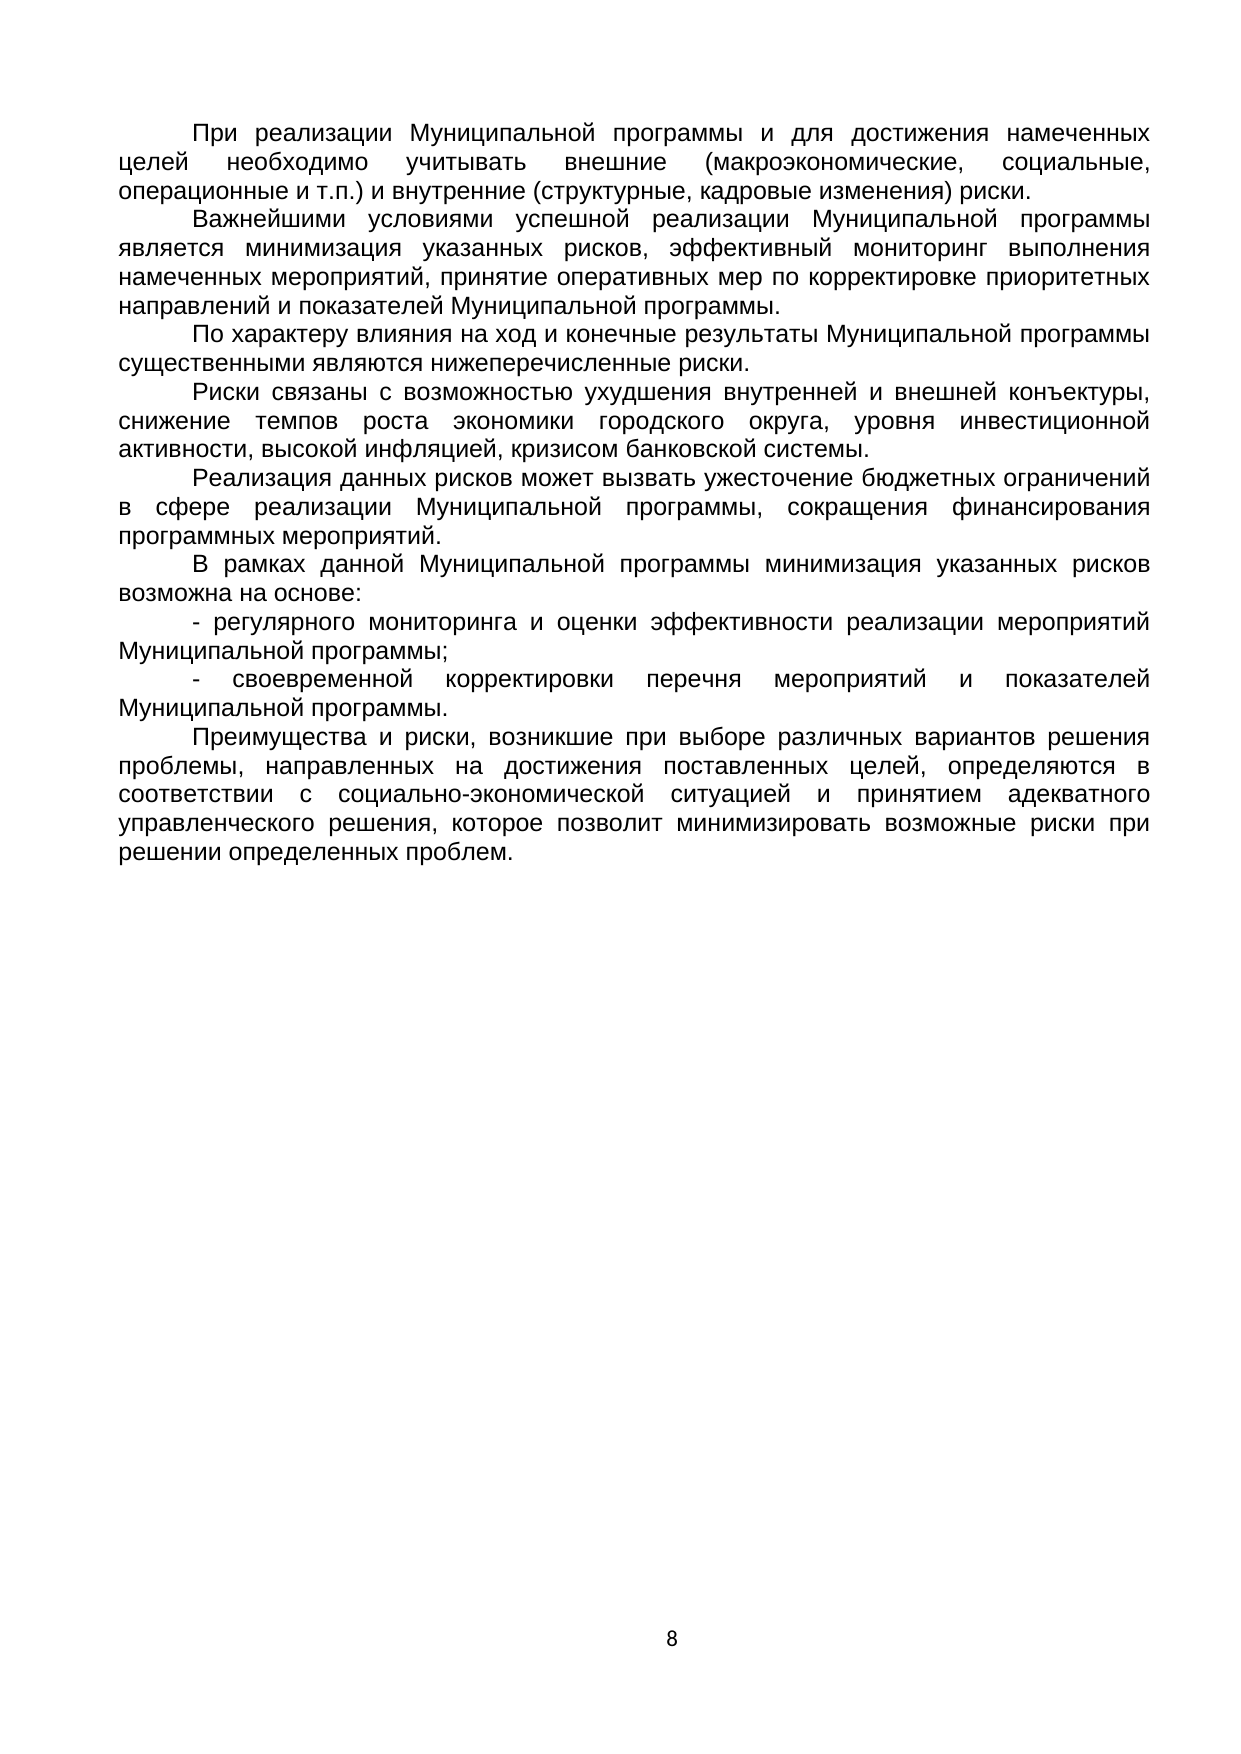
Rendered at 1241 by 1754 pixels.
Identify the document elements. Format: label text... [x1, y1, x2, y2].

text Важнейшими условиями успешной реализации Муниципальной программы является минимизация указанных рисков, эффективный мониторинг выполнения намеченных мероприятий, принятие оперативных мер по корректировке приоритетных направлений и показателей Муниципальной программы. [118, 204, 1152, 319]
text Риски связаны с возможностью ухудшения внутренней и внешней конъектуры, снижение темпов роста экономики городского округа, уровня инвестиционной активности, высокой инфляцией, кризисом банковской системы. [118, 377, 1152, 463]
text Реализация данных рисков может вызвать ужесточение бюджетных ограничений в сфере реализации Муниципальной программы, сокращения финансирования программных мероприятий. [118, 463, 1152, 549]
text В рамках данной Муниципальной программы минимизация указанных рисков возможна на основе: [118, 549, 1152, 607]
text Преимущества и риски, возникшие при выборе различных вариантов решения проблемы, направленных на достижения поставленных целей, определяются в соответствии с социально-экономической ситуацией и принятием адекватного управленческого решения, которое позволит минимизировать возможные риски при решении определенных проблем. [118, 722, 1152, 866]
text - своевременной корректировки перечня мероприятий и показателей Муниципальной программы. [118, 664, 1152, 722]
text По характеру влияния на ход и конечные результаты Муниципальной программы существенными являются нижеперечисленные риски. [118, 319, 1152, 377]
text - регулярного мониторинга и оценки эффективности реализации мероприятий Муниципальной программы; [118, 607, 1152, 664]
text При реализации Муниципальной программы и для достижения намеченных целей необходимо учитывать внешние (макроэкономические, социальные, операционные и т.п.) и внутренние (структурные, кадровые изменения) риски. [118, 118, 1152, 204]
